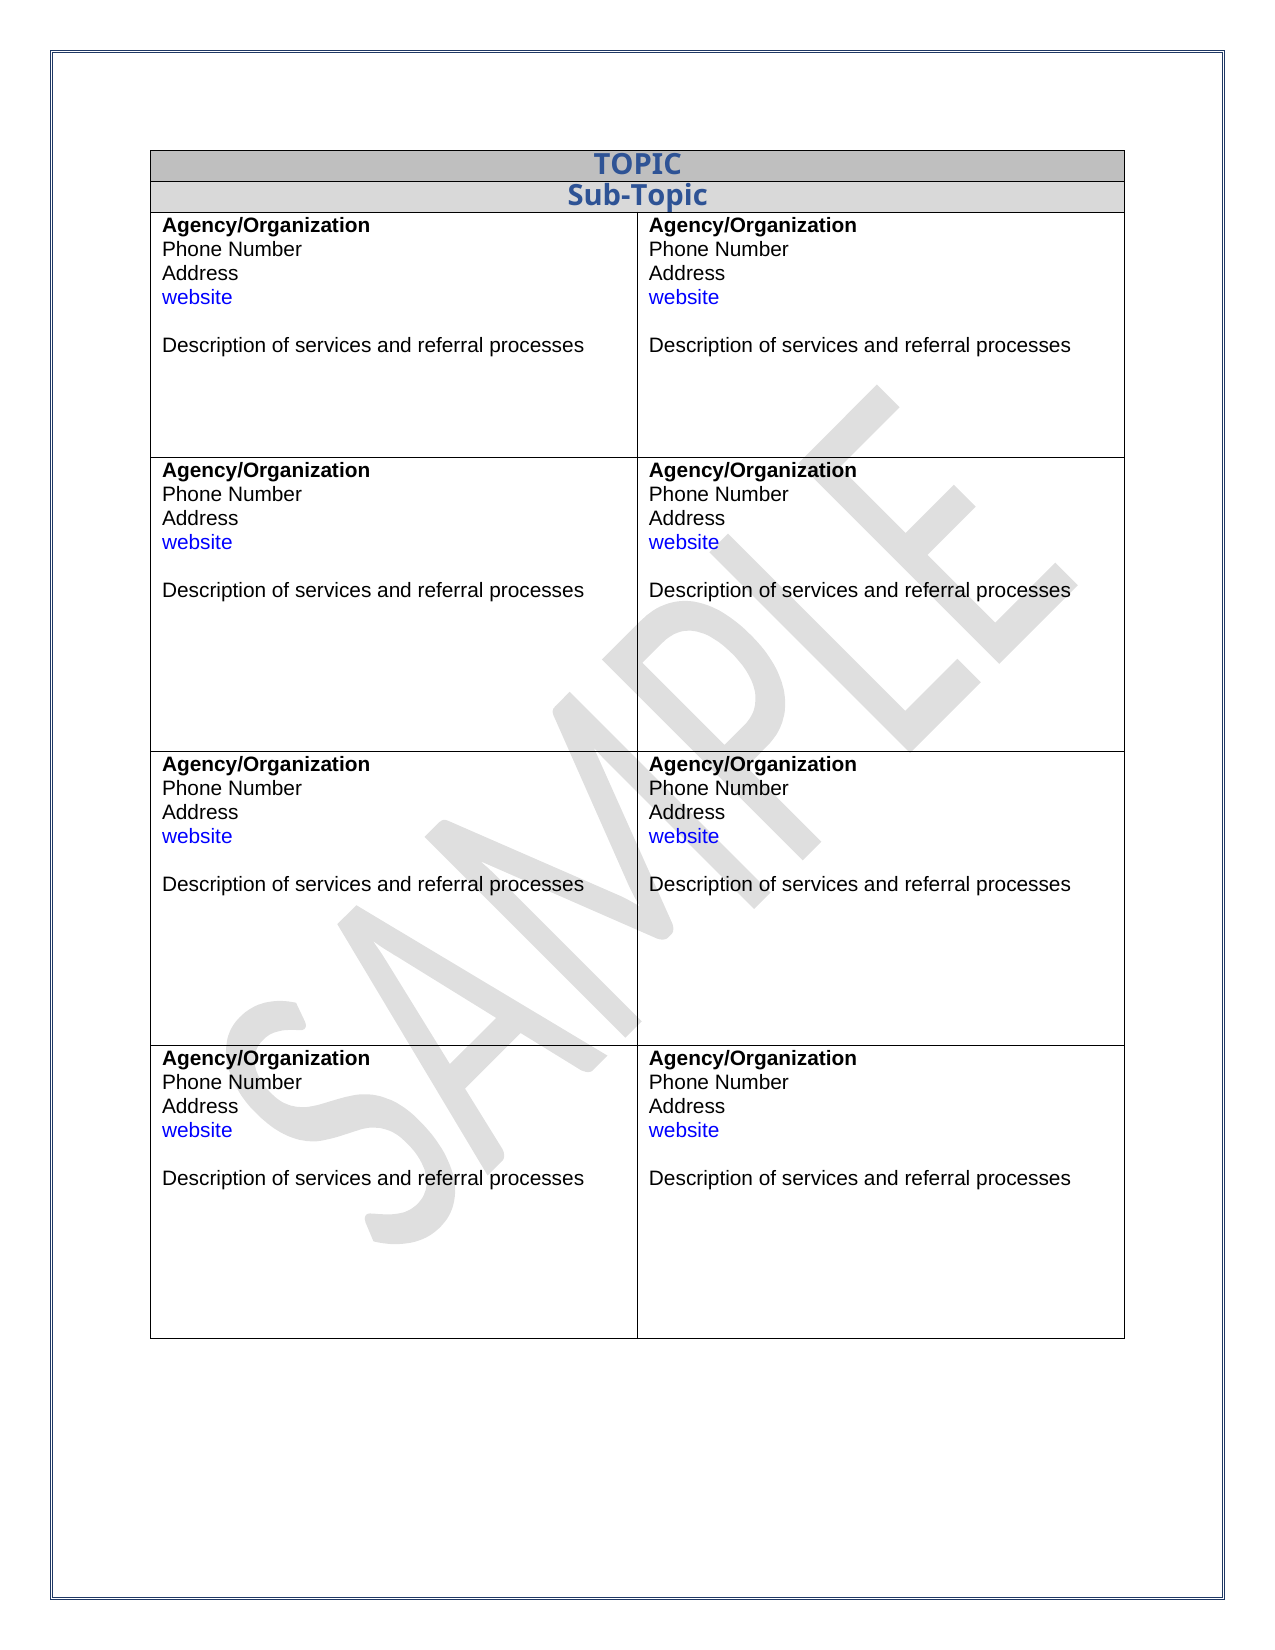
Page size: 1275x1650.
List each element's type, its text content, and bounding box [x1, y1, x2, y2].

table_cell Sub-Topic [151, 182, 1124, 212]
table_cell Agency/Organization Phone Number Address website Description of services and referral processes [638, 1046, 1124, 1338]
table_cell Agency/Organization Phone Number Address website Description of services and referral processes [638, 458, 1124, 751]
table_cell Agency/Organization Phone Number Address website Description of services and referral processes [151, 458, 637, 751]
table_header TOPIC [151, 151, 1124, 181]
table_cell Agency/Organization Phone Number Address website Description of services and referral processes [151, 1046, 637, 1338]
table_cell Agency/Organization Phone Number Address website Description of services and referral processes [151, 213, 637, 457]
table_cell Agency/Organization Phone Number Address website Description of services and referral processes [638, 213, 1124, 457]
table_cell Agency/Organization Phone Number Address website Description of services and referral processes [638, 752, 1124, 1044]
table_cell Agency/Organization Phone Number Address website Description of services and referral processes [151, 752, 637, 1044]
